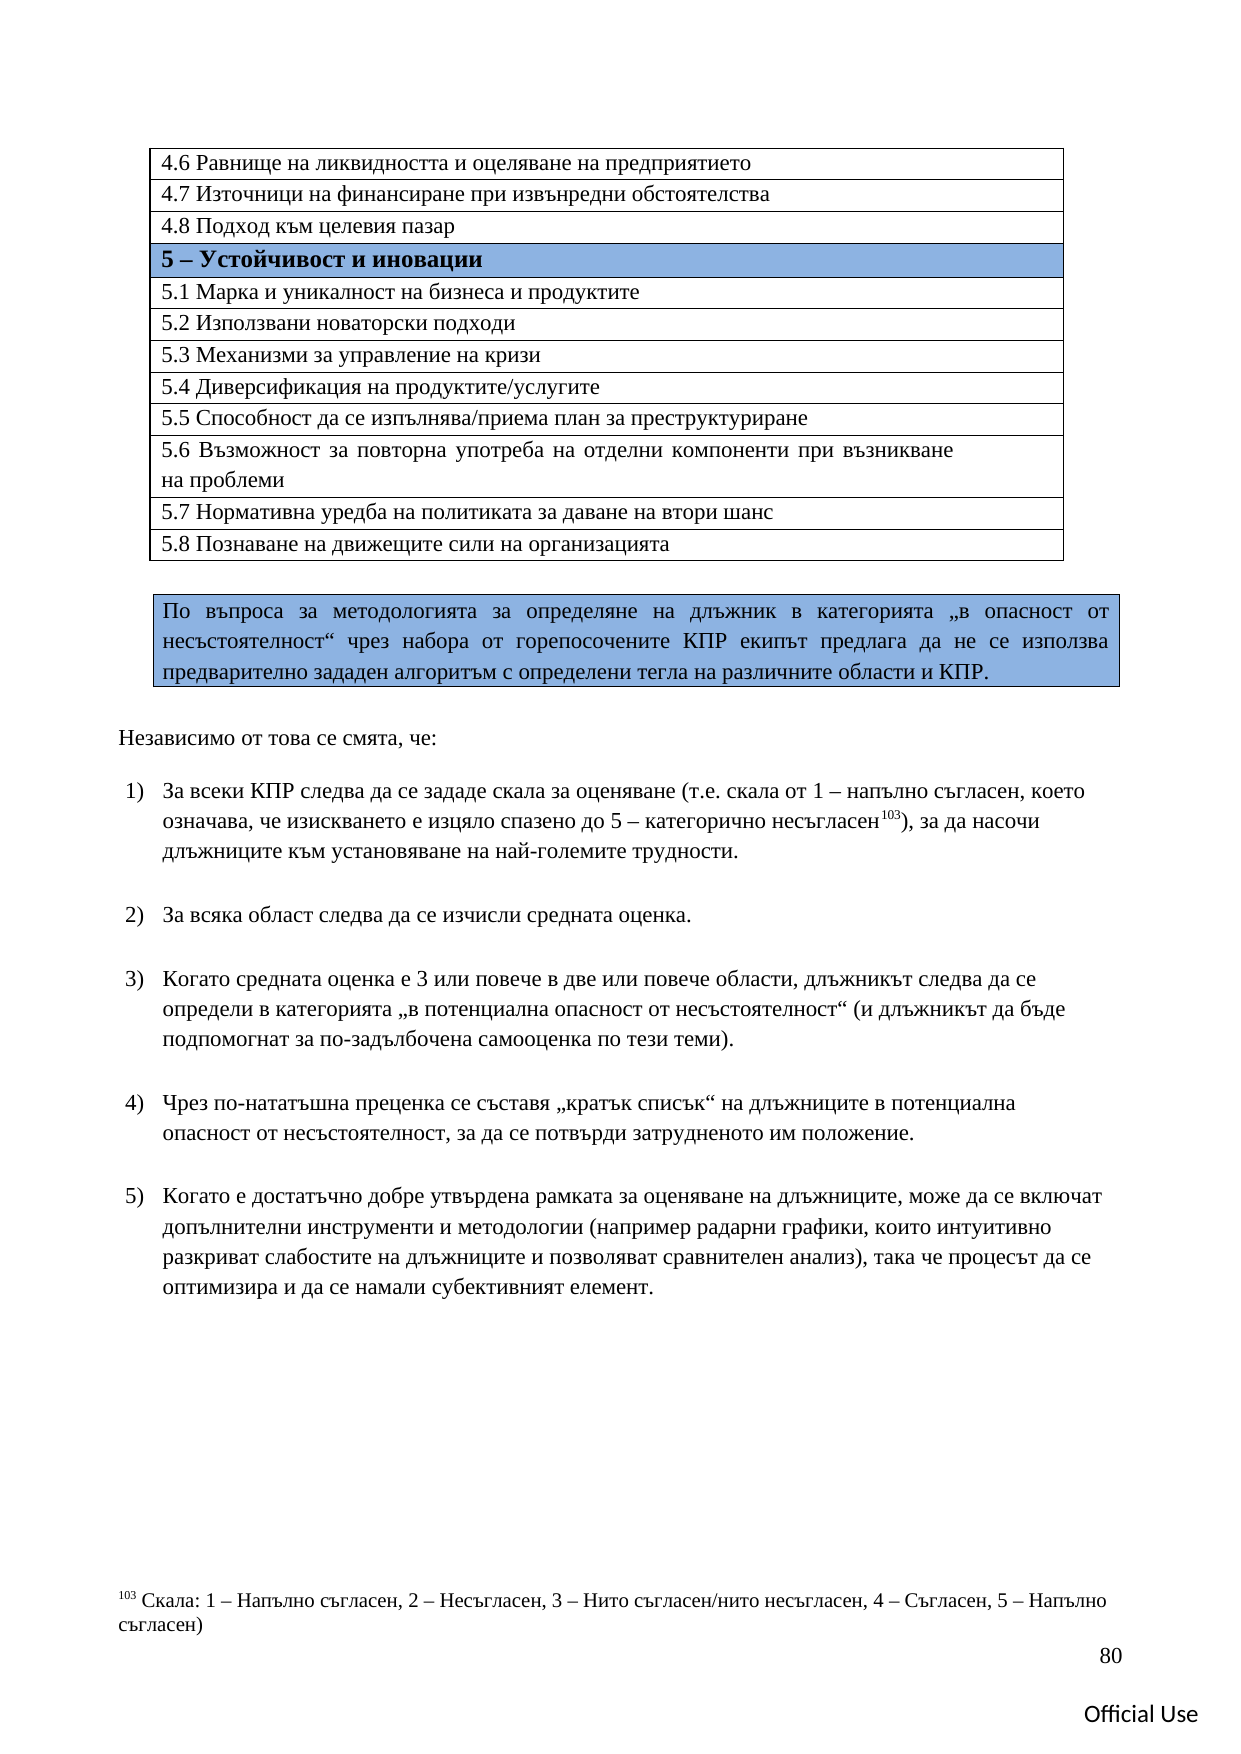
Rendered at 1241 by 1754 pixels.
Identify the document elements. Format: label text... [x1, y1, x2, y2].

table_cell 4.6 Равнище на ликвидността и оцеляване на предприятието [151, 149, 1063, 179]
list Чрез по-нататъшна преценка се съставя „кратък списък“ на длъжниците в потенциална опасност от несъстоятелност, за да се потвърди затрудненото им положение. [125, 1089, 1107, 1178]
table_cell 5.3 Механизми за управление на кризи [151, 341, 1063, 372]
table_cell 5.8 Познаване на движещите сили на организацията [151, 530, 1063, 560]
list За всеки КПР следва да се зададе скала за оценяване (т.е. скала от 1 – напълно съгласен, което означава, че изискването е изцяло спазено до 5 – категорично несъгласен), за да насочи длъжниците към установяване на най-големите трудности. [125, 777, 1107, 897]
table_cell 5.4 Диверсификация на продуктите/услугите [151, 373, 1063, 403]
list Когато е достатъчно добре утвърдена рамката за оценяване на длъжниците, може да се включат допълнителни инструменти и методологии (например радарни графики, които интуитивно разкриват слабостите на длъжниците и позволяват сравнителен анализ), така че процесът да се оптимизира и да се намали субективният елемент. [125, 1182, 1107, 1299]
list Когато средната оценка е 3 или повече в две или повече области, длъжникът следва да се определи в категорията „в потенциална опасност от несъстоятелност“ (и длъжникът да бъде подпомогнат за по-задълбочена самооценка по тези теми). [125, 964, 1107, 1084]
table_cell 5.7 Нормативна уредба на политиката за даване на втори шанс [151, 498, 1063, 528]
text Независимо от това се смята, че: [118, 724, 1122, 751]
list За всяка област следва да се изчисли средната оценка. [125, 901, 1107, 960]
table_cell 4.8 Подход към целевия пазар [151, 212, 1063, 243]
table_cell 5.2 Използвани новаторски подходи [151, 309, 1063, 340]
table_cell 4.7 Източници на финансиране при извънредни обстоятелства [151, 180, 1063, 211]
table_cell 5 – Устойчивост и иновации [151, 244, 1063, 277]
text По въпроса за методологията за определяне на длъжник в категорията „в опасност от несъстоятелност“ чрез набора от горепосочените КПР екипът предлага да не се използва предварително зададен алгоритъм с определени тегла на различните области и КПР. [154, 595, 1119, 686]
table_cell 5.1 Марка и уникалност на бизнеса и продуктите [151, 278, 1063, 308]
table_cell 5.5 Способност да се изпълнява/приема план за преструктуриране [151, 404, 1063, 435]
table_cell 5.6 Възможност за повторна употреба на отделни компоненти при възникване на проблеми [151, 436, 1063, 497]
